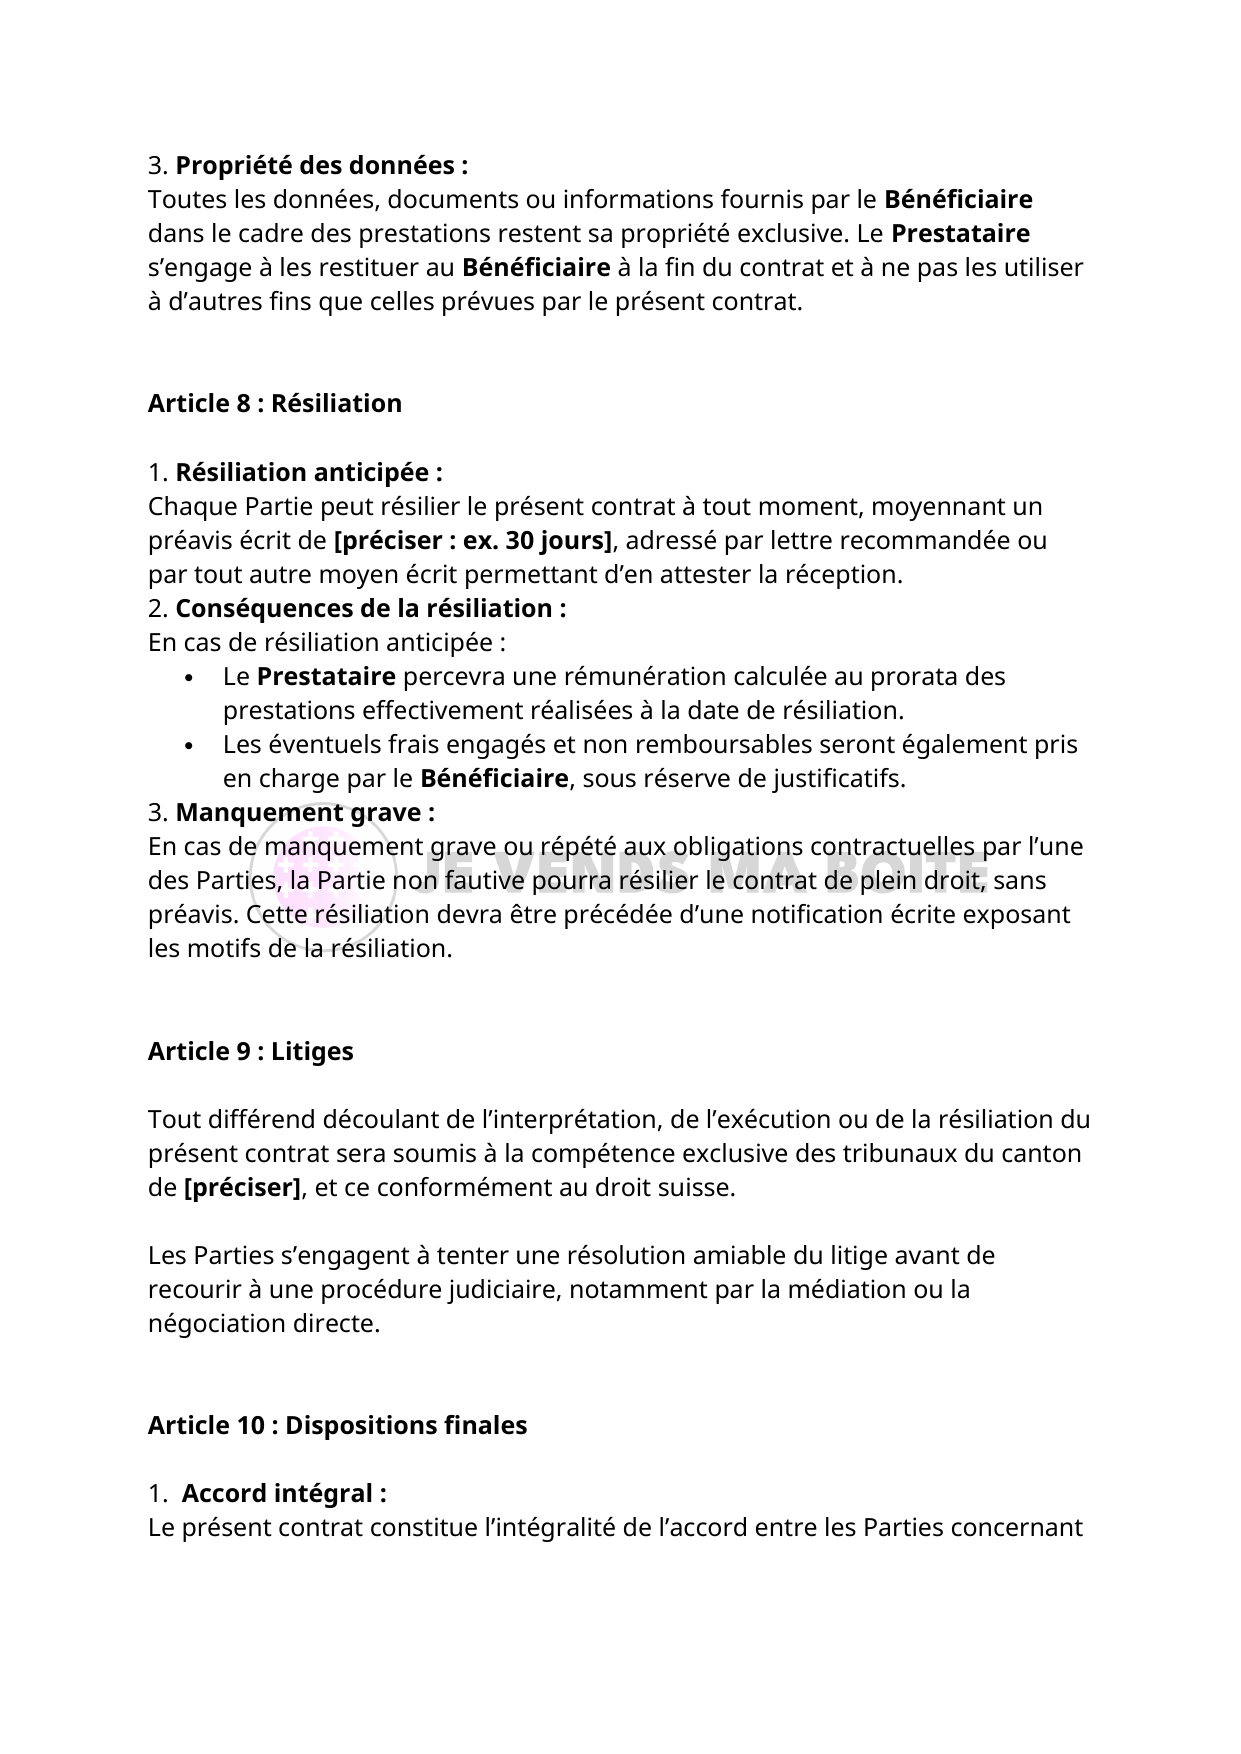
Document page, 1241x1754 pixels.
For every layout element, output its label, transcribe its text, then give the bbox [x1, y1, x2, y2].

text 3. Manquement grave : En cas de manquement grave ou répété aux obligations contractuelles par l’une des Parties, la Partie non fautive pourra résilier le contrat de plein droit, sans préavis. Cette résiliation devra être précédée d’une notification écrite exposant les motifs de la résiliation. [148, 795, 1093, 965]
text 2. Conséquences de la résiliation : En cas de résiliation anticipée : [148, 590, 1093, 658]
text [148, 1476, 1093, 1544]
text Article 9 : Litiges [148, 1033, 1093, 1067]
text 1. Résiliation anticipée : Chaque Partie peut résilier le présent contrat à tout moment, moyennant un préavis écrit de [préciser : ex. 30 jours], adressé par lettre recommandée ou par tout autre moyen écrit permettant d’en attester la réception. [148, 454, 1093, 590]
list Le Prestataire percevra une rémunération calculée au prorata des prestations effectivement réalisées à la date de résiliation. [185, 658, 1093, 727]
text 3. Propriété des données : Toutes les données, documents ou informations fournis par le Bénéficiaire dans le cadre des prestations restent sa propriété exclusive. Le Prestataire s’engage à les restituer au Bénéficiaire à la fin du contrat et à ne pas les utiliser à d’autres fins que celles prévues par le présent contrat. [148, 148, 1093, 318]
text Tout différend découlant de l’interprétation, de l’exécution ou de la résiliation du présent contrat sera soumis à la compétence exclusive des tribunaux du canton de [préciser], et ce conformément au droit suisse. [148, 1101, 1093, 1203]
text Article 8 : Résiliation [148, 386, 1093, 420]
text Article 10 : Dispositions finales [148, 1408, 1093, 1442]
text Les Parties s’engagent à tenter une résolution amiable du litige avant de recourir à une procédure judiciaire, notamment par la médiation ou la négociation directe. [148, 1238, 1093, 1340]
list Les éventuels frais engagés et non remboursables seront également pris en charge par le Bénéficiaire, sous réserve de justificatifs. [185, 727, 1093, 795]
